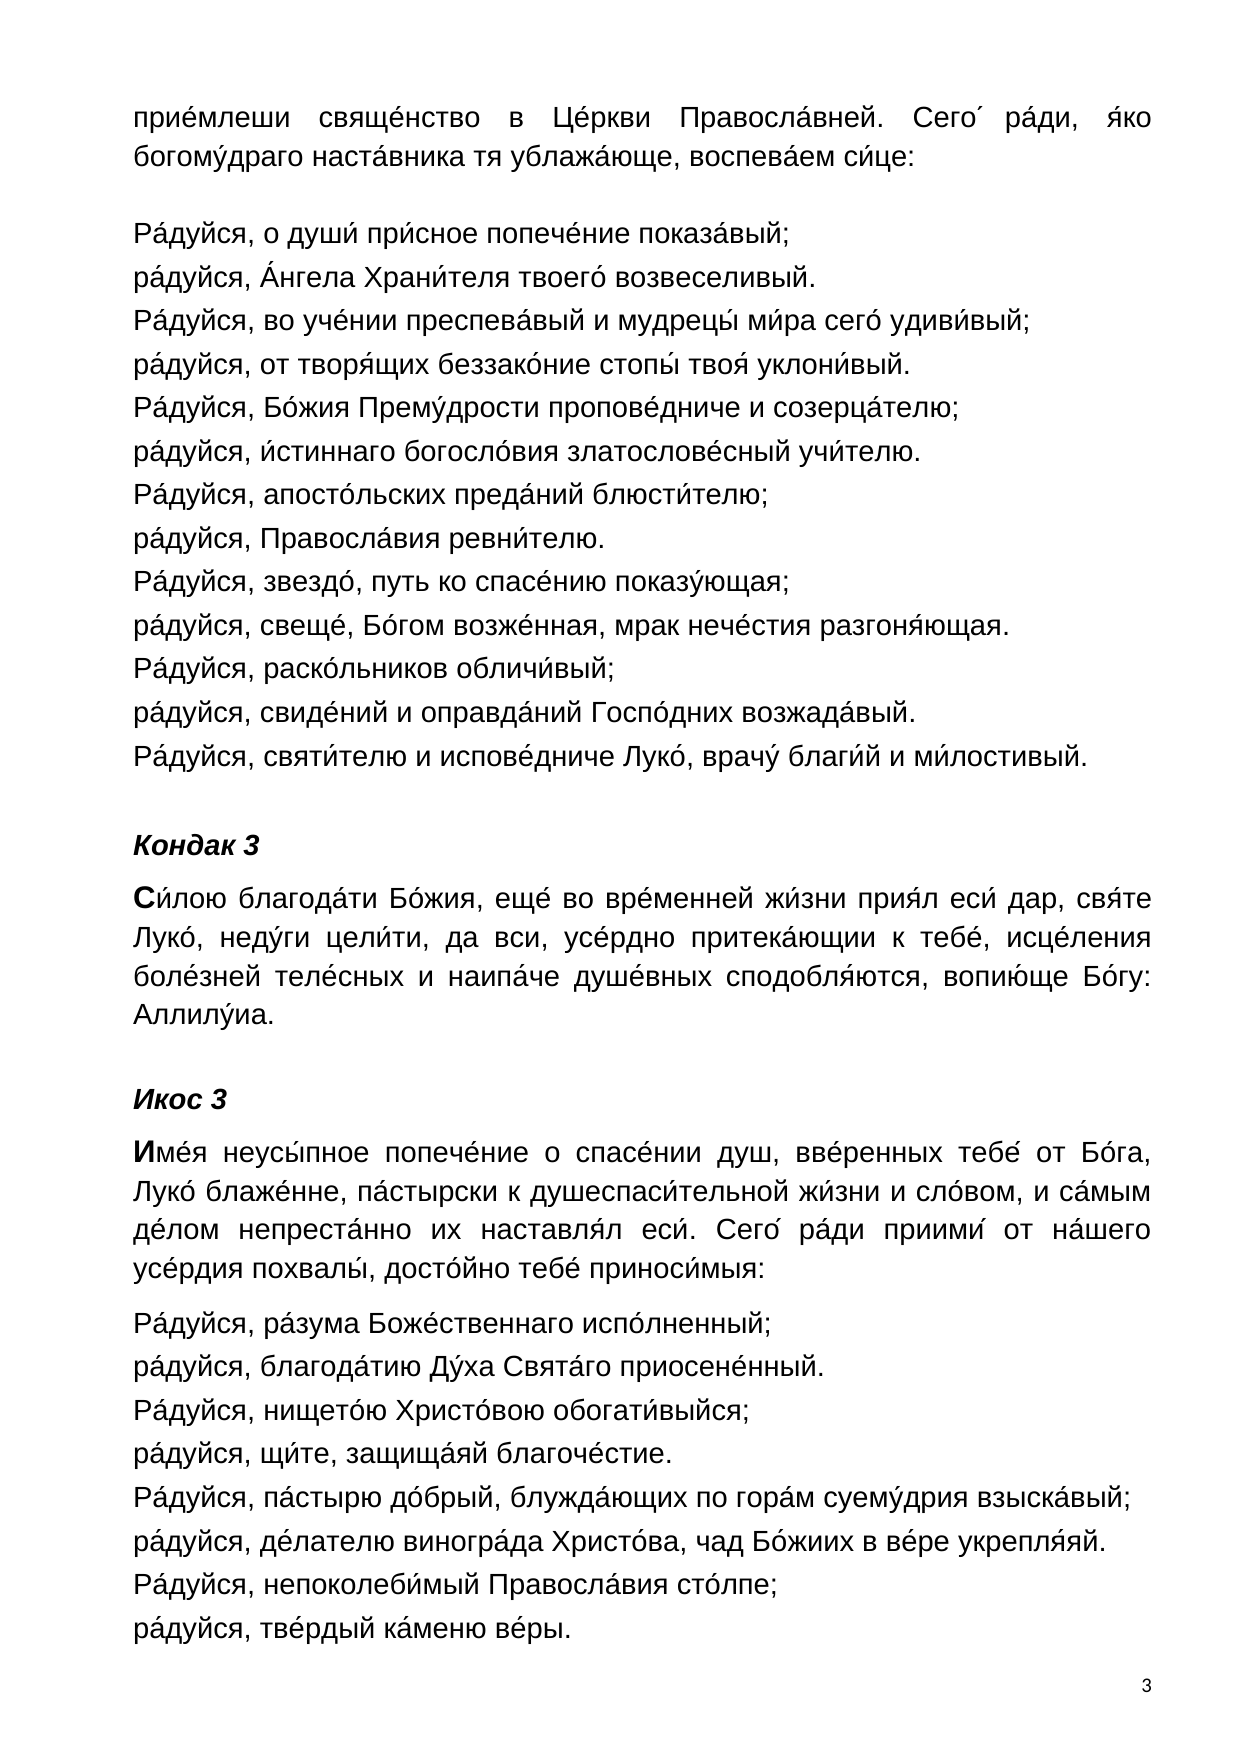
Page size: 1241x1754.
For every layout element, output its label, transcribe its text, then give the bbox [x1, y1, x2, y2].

text ра́дуйся, свиде́ний и оправда́ний Госпо́дних возжада́вый. [133, 695, 1152, 728]
text ра́дуйся, А́нгела Храни́теля твоего́ возвеселивый. [133, 259, 1152, 293]
text ра́дуйся, щи́те, защища́яй благоче́стие. [133, 1436, 1152, 1470]
text Ра́дуйся, нището́ю Христо́вою обогати́выйся; [133, 1393, 1152, 1426]
text Ра́дуйся, святи́телю и испове́дниче Луко́, врачу́ благи́й и ми́лостивый. [133, 738, 1152, 772]
text Ра́дуйся, раско́льников обличи́вый; [133, 651, 1152, 685]
text ра́дуйся, де́лателю виногра́да Христо́ва, чад Бо́жиих в ве́ре укрепля́яй. [133, 1523, 1152, 1557]
text Име́я неусы́пное попече́ние о спасе́нии душ, вве́ренных тебе́ от Бо́га, Луко́ блаже́нне, па́стырски к душеспаси́тельной жи́зни и сло́вом, и са́мым де́лом непреста́нно их наставля́л еси́. Сего́ ра́ди приими́ от на́шего усе́рдия похвалы́, досто́йно тебе́ приноси́мыя: [133, 1133, 1152, 1284]
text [133, 100, 1152, 172]
text Кондак 3 [133, 828, 1152, 862]
text ра́дуйся, от творя́щих беззако́ние стопы́ твоя́ уклони́вый. [133, 347, 1152, 380]
text Си́лою благода́ти Бо́жия, еще́ во вре́менней жи́зни прия́л еси́ дар, свя́те Луко́, неду́ги цели́ти, да вси, усе́рдно притека́ющии к тебе́, исце́ления боле́зней теле́сных и наипа́че душе́вных сподобля́ются, вопию́ще Бо́гу: Аллилу́иа. [133, 879, 1152, 1031]
text ра́дуйся, благода́тию Ду́ха Свята́го приосене́нный. [133, 1349, 1152, 1383]
text Ра́дуйся, во уче́нии преспева́вый и мудрецы́ ми́ра сего́ удиви́вый; [133, 303, 1152, 337]
text ра́дуйся, Правосла́вия ревни́телю. [133, 521, 1152, 554]
text Икос 3 [133, 1082, 1152, 1115]
text Ра́дуйся, о души́ при́сное попече́ние показа́вый; [133, 216, 1152, 249]
text Ра́дуйся, па́стырю до́брый, блужда́ющих по гора́м суему́дрия взыска́вый; [133, 1480, 1152, 1513]
text ра́дуйся, тве́рдый ка́меню ве́ры. [133, 1611, 1152, 1644]
text Ра́дуйся, апосто́льских преда́ний блюсти́телю; [133, 477, 1152, 511]
text ра́дуйся, свеще́, Бо́гом возже́нная, мрак нече́стия разгоня́ющая. [133, 608, 1152, 641]
text Ра́дуйся, Бо́жия Прему́дрости пропове́дниче и созерца́телю; [133, 390, 1152, 424]
text ра́дуйся, и́стиннаго богосло́вия златослове́сный учи́телю. [133, 434, 1152, 467]
text Ра́дуйся, ра́зума Боже́ственнаго испо́лненный; [133, 1306, 1152, 1339]
text Ра́дуйся, непоколеби́мый Правосла́вия сто́лпе; [133, 1567, 1152, 1601]
text Ра́дуйся, звездо́, путь ко спасе́нию показу́ющая; [133, 564, 1152, 598]
